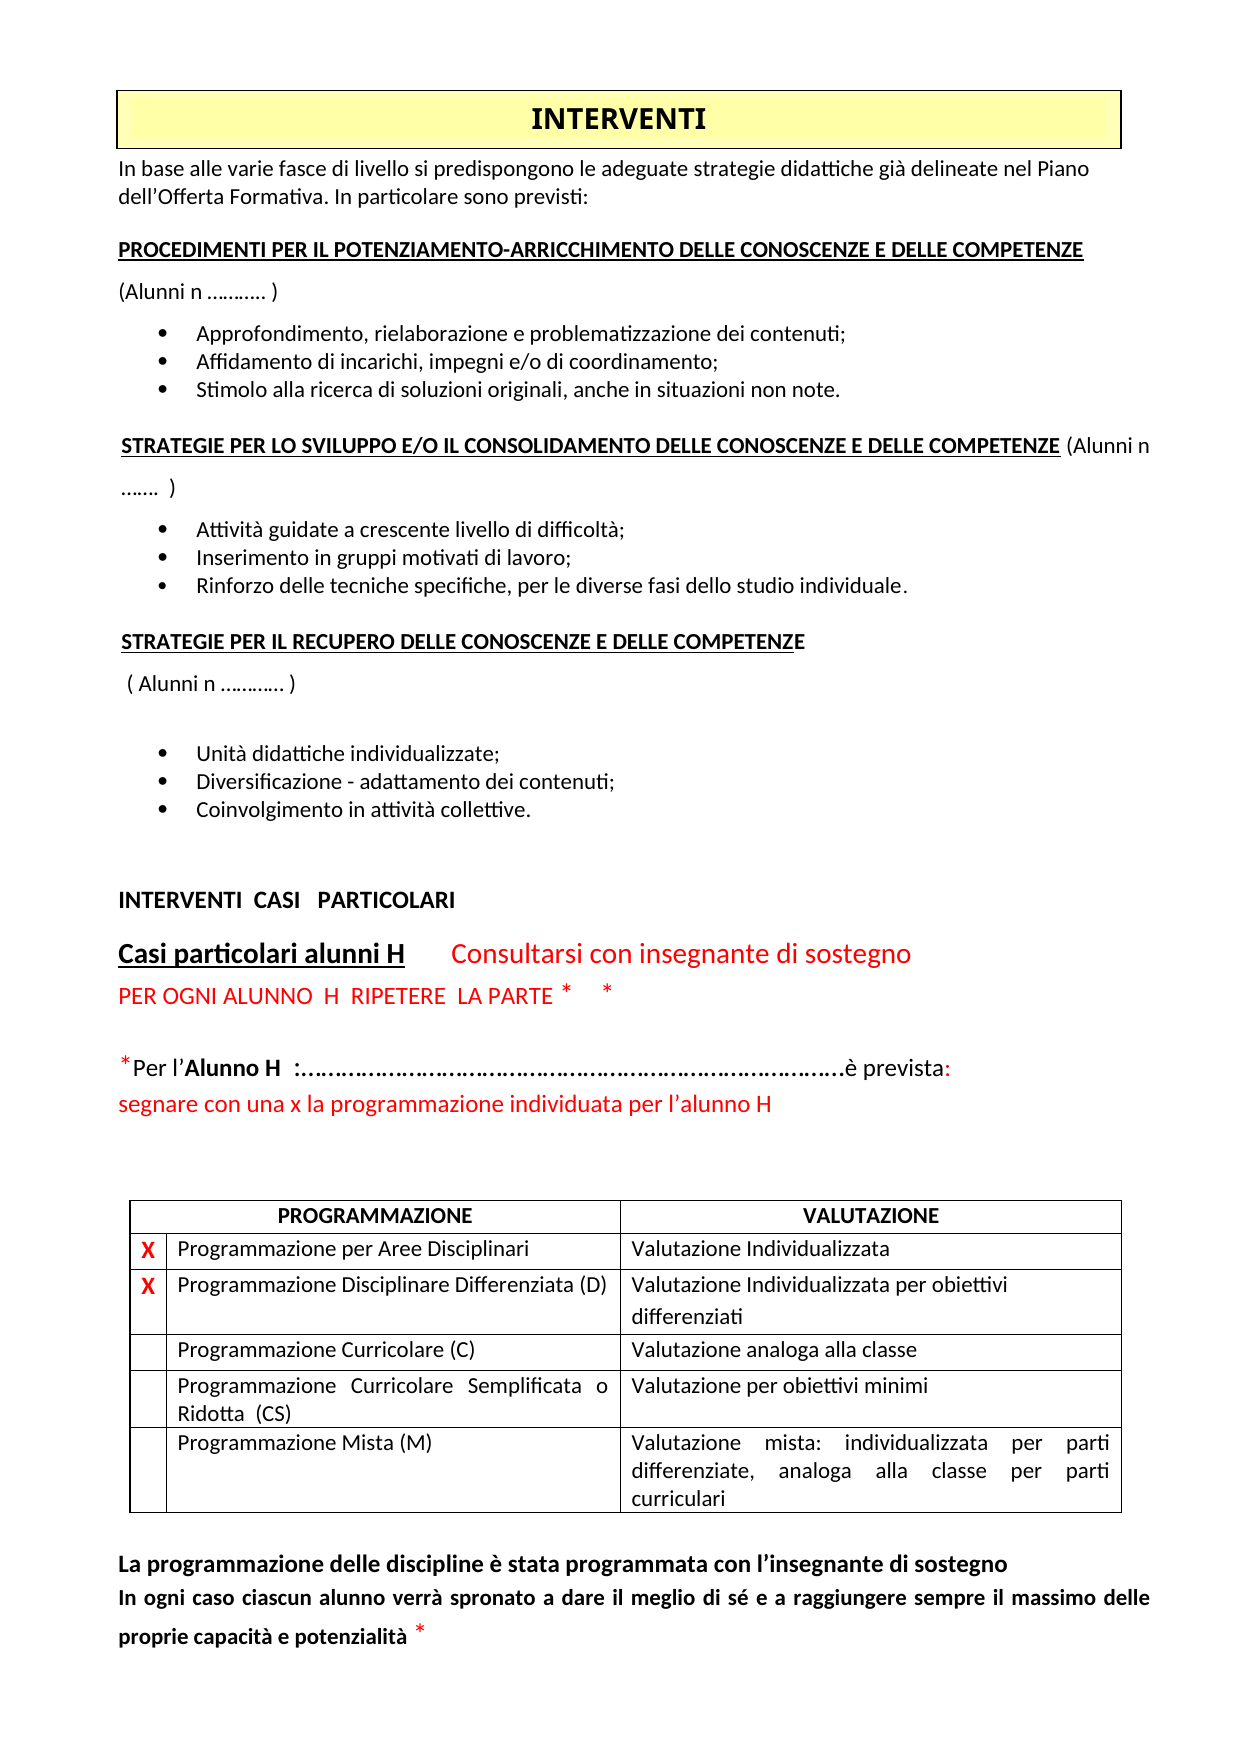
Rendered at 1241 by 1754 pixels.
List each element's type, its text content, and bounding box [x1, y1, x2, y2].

text segnare con una x la programmazione individuata per l’alunno H [118, 1088, 1152, 1119]
text La programmazione delle discipline è stata programmata con l’insegnante di sostegno [118, 1548, 1152, 1578]
table_cell Valutazione per obiettivi minimi [621, 1371, 1121, 1427]
table_cell Valutazione mista: individualizzata per parti differenziate, analoga alla classe per parti curriculari [621, 1428, 1121, 1512]
table_cell Programmazione Disciplinare Differenziata (D) [167, 1270, 620, 1334]
list Rinforzo delle tecniche specifiche, per le diverse fasi dello studio individuale. [159, 571, 1152, 599]
text In base alle varie fasce di livello si predispongono le adeguate strategie didattiche già delineate nel Piano dell’Offerta Formativa. In particolare sono previsti: [118, 154, 1152, 210]
list Affidamento di incarichi, impegni e/o di coordinamento; [159, 347, 1152, 375]
text STRATEGIE PER LO SVILUPPO E/O IL CONSOLIDAMENTO DELLE CONOSCENZE E DELLE COMPETENZE (Alunni n ……. ) [121, 431, 1152, 501]
table_cell Valutazione Individualizzata per obiettivi differenziati [621, 1270, 1121, 1334]
table_cell [131, 1428, 166, 1512]
text INTERVENTI CASI PARTICOLARI [118, 884, 1152, 915]
table_header VALUTAZIONE [621, 1201, 1121, 1233]
table_cell [131, 1335, 166, 1370]
table_cell Programmazione per Aree Disciplinari [167, 1234, 620, 1269]
table_cell Valutazione Individualizzata [621, 1234, 1121, 1269]
text *Per l’Alunno H :………………………………………………………………………è prevista: [118, 1048, 1152, 1083]
list Coinvolgimento in attività collettive. [159, 795, 1152, 823]
list Inserimento in gruppi motivati di lavoro; [159, 543, 1152, 571]
table_cell X [131, 1234, 166, 1269]
text ( Alunni n ………… ) [121, 669, 1152, 697]
text PER OGNI ALUNNO H RIPETERE LA PARTE * * [118, 976, 1152, 1012]
table_cell X [131, 1270, 166, 1334]
table_cell [131, 1371, 166, 1427]
list Stimolo alla ricerca di soluzioni originali, anche in situazioni non note. [159, 375, 1152, 403]
list Unità didattiche individualizzate; [159, 739, 1152, 767]
text PROCEDIMENTI PER IL POTENZIAMENTO-ARRICCHIMENTO DELLE CONOSCENZE E DELLE COMPETENZE (Alunni n ……….. ) [118, 235, 1152, 305]
list Diversificazione - adattamento dei contenuti; [159, 767, 1152, 795]
text STRATEGIE PER IL RECUPERO DELLE CONOSCENZE E DELLE COMPETENZE [121, 627, 1152, 655]
text In ogni caso ciascun alunno verrà spronato a dare il meglio di sé e a raggiungere sempre il massimo delle proprie capacità e potenzialità * [118, 1583, 1152, 1652]
table_cell Programmazione Curricolare Semplificata o Ridotta (CS) [167, 1371, 620, 1427]
text Casi particolari alunni H Consultarsi con insegnante di sostegno [118, 935, 1152, 971]
list Attività guidate a crescente livello di difficoltà; [159, 515, 1152, 543]
table_cell Programmazione Mista (M) [167, 1428, 620, 1512]
table_cell Valutazione analoga alla classe [621, 1335, 1121, 1370]
list Approfondimento, rielaborazione e problematizzazione dei contenuti; [159, 319, 1152, 347]
table_cell Programmazione Curricolare (C) [167, 1335, 620, 1370]
table_header PROGRAMMAZIONE [131, 1201, 620, 1233]
